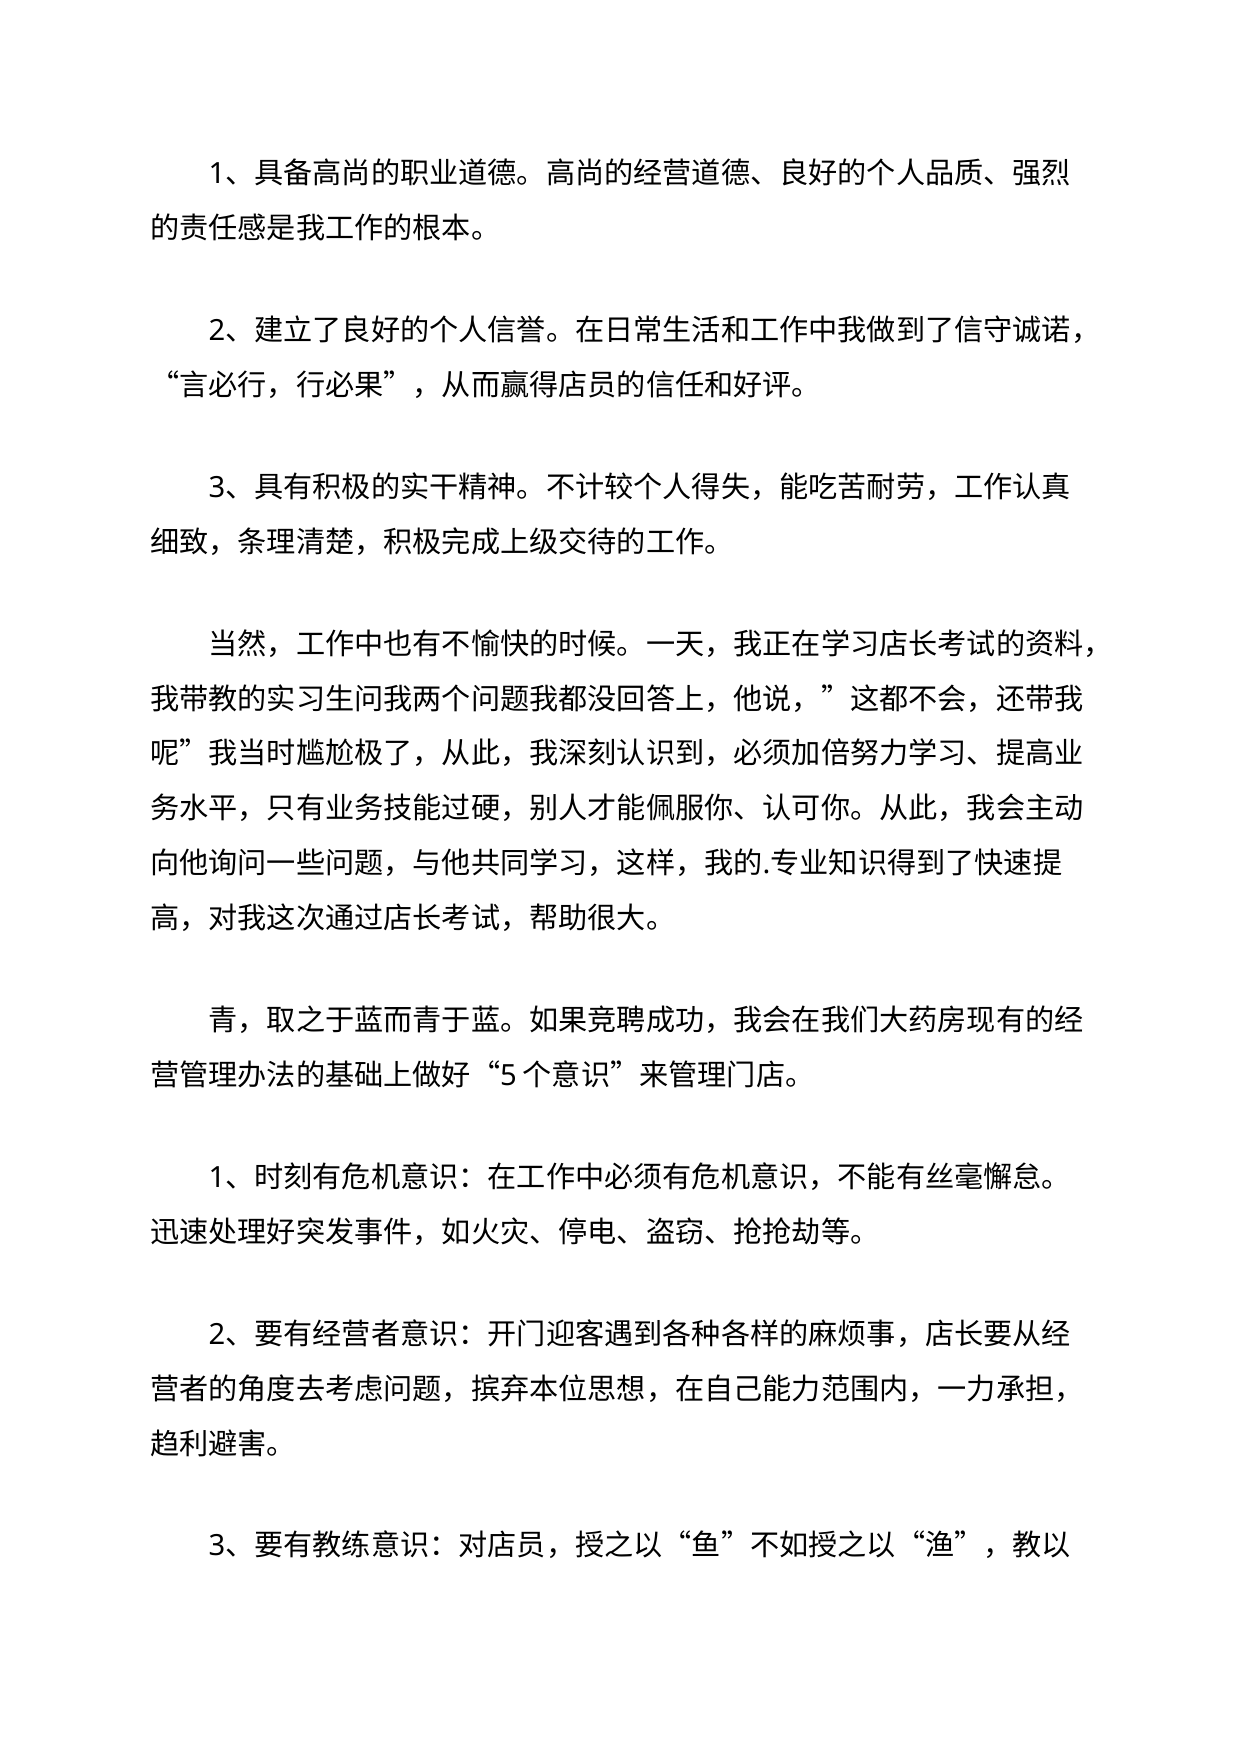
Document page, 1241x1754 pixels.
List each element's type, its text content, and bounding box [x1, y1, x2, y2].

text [150, 1522, 1090, 1564]
text 2、建立了良好的个人信誉。在日常生活和工作中我做到了信守诚诺，“言必行，行必果”，从而赢得店员的信任和好评。 [150, 307, 1090, 404]
text 青，取之于蓝而青于蓝。如果竞聘成功，我会在我们大药房现有的经营管理办法的基础上做好“5个意识”来管理门店。 [150, 997, 1090, 1094]
text 当然，工作中也有不愉快的时候。一天，我正在学习店长考试的资料，我带教的实习生问我两个问题我都没回答上，他说，”这都不会，还带我呢”我当时尴尬极了，从此，我深刻认识到，必须加倍努力学习、提高业务水平，只有业务技能过硬，别人才能佩服你、认可你。从此，我会主动向他询问一些问题，与他共同学习，这样，我的.专业知识得到了快速提高，对我这次通过店长考试，帮助很大。 [150, 620, 1090, 937]
text 1、具备高尚的职业道德。高尚的经营道德、良好的个人品质、强烈的责任感是我工作的根本。 [150, 150, 1090, 247]
text 3、具有积极的实干精神。不计较个人得失，能吃苦耐劳，工作认真细致，条理清楚，积极完成上级交待的工作。 [150, 463, 1090, 561]
text 1、时刻有危机意识：在工作中必须有危机意识，不能有丝毫懈怠。迅速处理好突发事件，如火灾、停电、盗窃、抢抢劫等。 [150, 1153, 1090, 1251]
text 2、要有经营者意识：开门迎客遇到各种各样的麻烦事，店长要从经营者的角度去考虑问题，摈弃本位思想，在自己能力范围内，一力承担，趋利避害。 [150, 1310, 1090, 1462]
